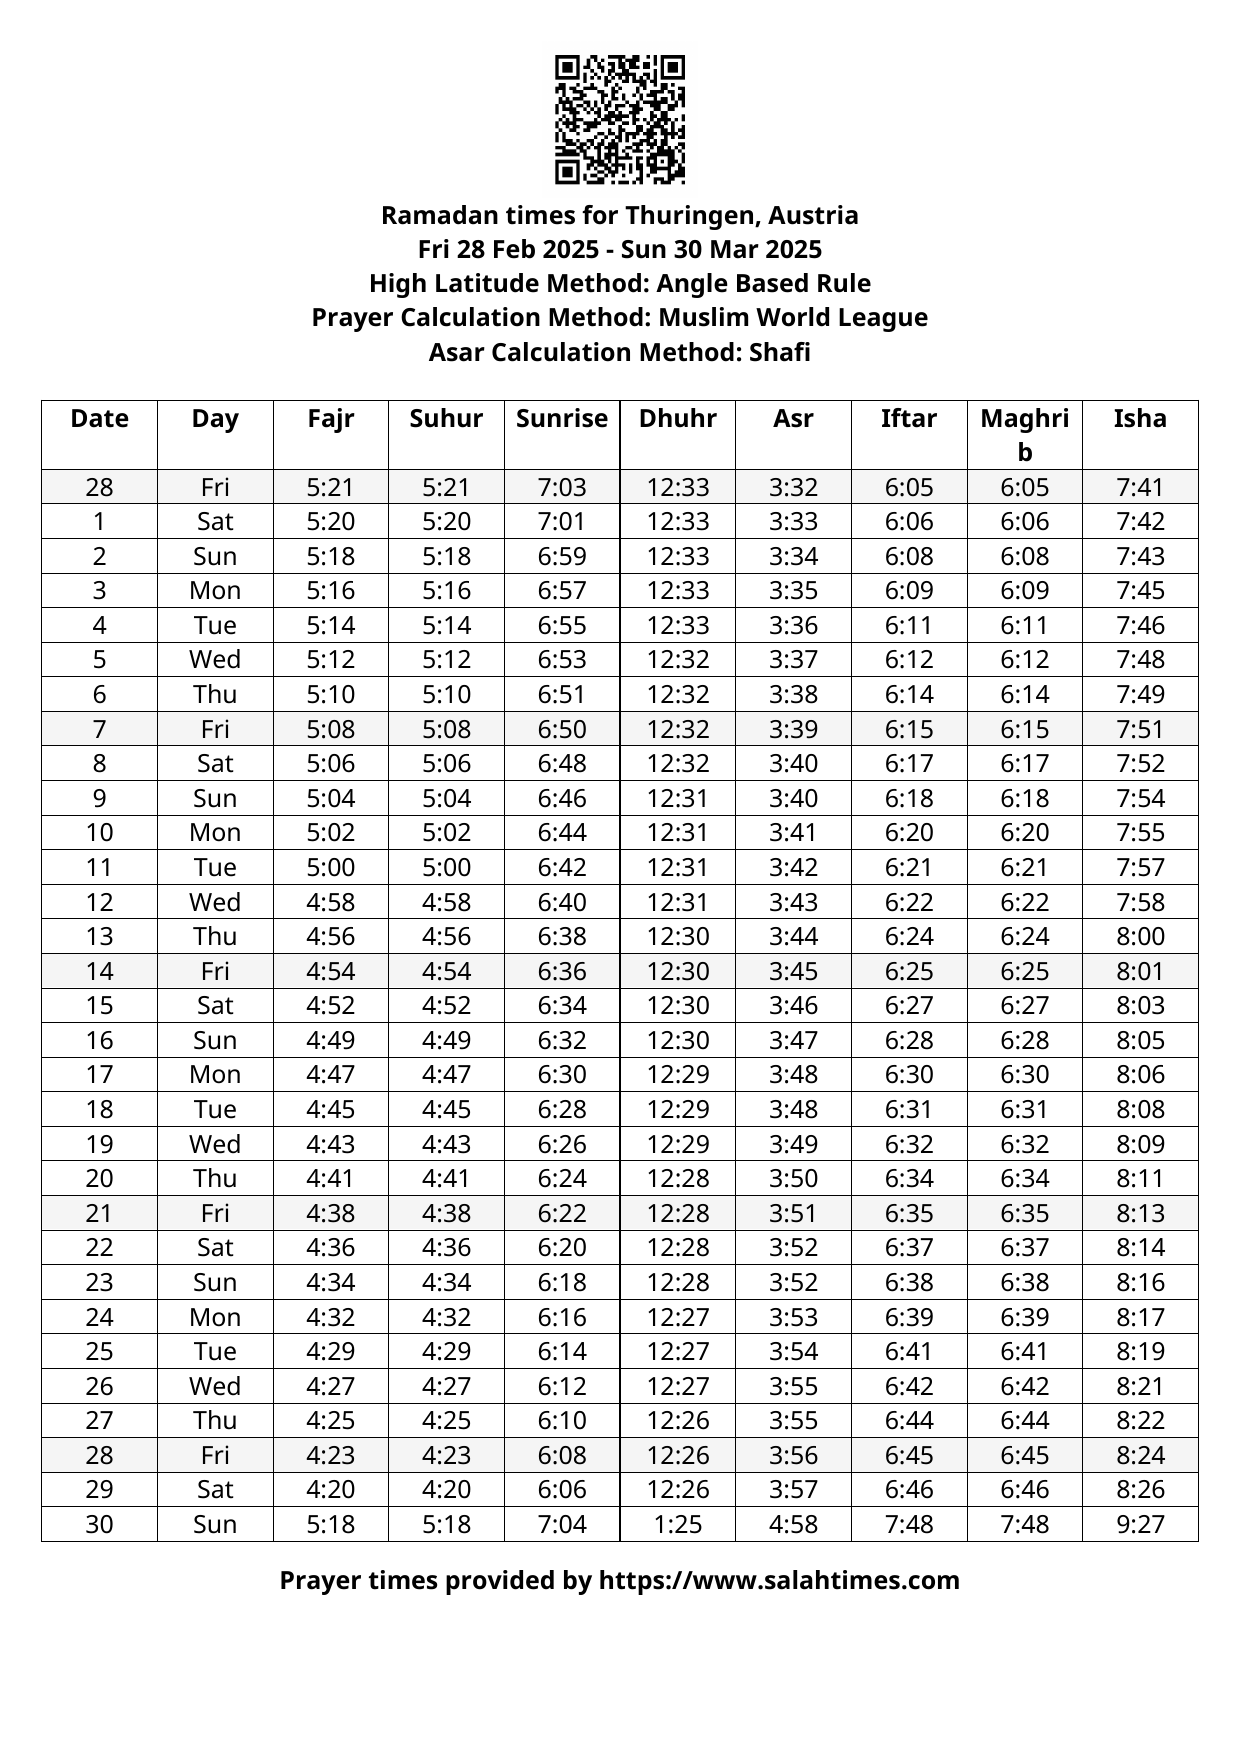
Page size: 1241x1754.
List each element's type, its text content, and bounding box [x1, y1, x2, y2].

table_cell 8:03 [1083, 989, 1198, 1022]
table_cell Thu [158, 919, 273, 953]
table_cell 12:28 [621, 1161, 735, 1195]
table_cell 5:02 [274, 816, 388, 849]
table_cell 6:18 [968, 781, 1082, 814]
table_cell 7:01 [505, 504, 619, 538]
table_cell 4:36 [389, 1231, 504, 1264]
table_cell 6:27 [852, 989, 967, 1022]
table_cell 3:43 [736, 885, 851, 918]
table_header Fajr [274, 401, 388, 469]
table_cell 4:58 [736, 1507, 851, 1541]
table_cell Fri [158, 470, 273, 503]
table_cell 3:47 [736, 1023, 851, 1057]
table_cell 4:47 [274, 1058, 388, 1091]
table_cell 6:38 [968, 1265, 1082, 1299]
table_cell 12:33 [621, 539, 735, 572]
table_header Suhur [389, 401, 504, 469]
table_cell 20 [42, 1161, 157, 1195]
table_cell Tue [158, 608, 273, 642]
table_cell 7:55 [1083, 816, 1198, 849]
table_cell Fri [158, 712, 273, 745]
table_cell 3:34 [736, 539, 851, 572]
table_cell 11 [42, 850, 157, 884]
table_cell 8:05 [1083, 1023, 1198, 1057]
table_cell 5:16 [274, 574, 388, 607]
table_cell 4:27 [389, 1369, 504, 1402]
table_cell 8:14 [1083, 1231, 1198, 1264]
table_cell 6:16 [505, 1300, 619, 1333]
table_cell 6:36 [505, 954, 619, 987]
table_cell 6:31 [852, 1092, 967, 1126]
table_cell 7:52 [1083, 746, 1198, 780]
table_cell Mon [158, 1300, 273, 1333]
table_cell 4:56 [274, 919, 388, 953]
table_cell 6:42 [852, 1369, 967, 1402]
table_cell 4 [42, 608, 157, 642]
table_cell 6:51 [505, 677, 619, 711]
table_cell 5:08 [389, 712, 504, 745]
text Asar Calculation Method: Shafi [42, 334, 1198, 368]
table_cell 12:30 [621, 919, 735, 953]
table_cell 4:52 [389, 989, 504, 1022]
table_cell 6:30 [852, 1058, 967, 1091]
table_cell 6:44 [505, 816, 619, 849]
table_cell 6:14 [968, 677, 1082, 711]
table_cell 4:20 [389, 1473, 504, 1506]
table_cell Tue [158, 1334, 273, 1368]
table_cell 4:58 [389, 885, 504, 918]
table_cell 4:25 [274, 1404, 388, 1437]
table_cell 1 [42, 504, 157, 538]
table_cell 4:41 [274, 1161, 388, 1195]
table_cell 9:27 [1083, 1507, 1198, 1541]
table_cell Sun [158, 1023, 273, 1057]
table_cell 15 [42, 989, 157, 1022]
table_cell 6:27 [968, 989, 1082, 1022]
table_cell 7:48 [852, 1507, 967, 1541]
table_cell 4:27 [274, 1369, 388, 1402]
table_cell 3:33 [736, 504, 851, 538]
table_cell 12:31 [621, 885, 735, 918]
table_cell 4:54 [274, 954, 388, 987]
table_cell 12:27 [621, 1300, 735, 1333]
table_cell 6:42 [968, 1369, 1082, 1402]
table_cell 4:56 [389, 919, 504, 953]
table_cell Fri [158, 954, 273, 987]
table_cell 4:29 [389, 1334, 504, 1368]
table_cell 5:08 [274, 712, 388, 745]
table_cell 4:49 [274, 1023, 388, 1057]
table_cell 7:46 [1083, 608, 1198, 642]
table_cell 12:33 [621, 608, 735, 642]
table_cell 6:35 [852, 1196, 967, 1229]
table_cell 12:26 [621, 1438, 735, 1472]
table_header Iftar [852, 401, 967, 469]
table_cell 6:57 [505, 574, 619, 607]
table_cell 7:58 [1083, 885, 1198, 918]
table_cell Fri [158, 1438, 273, 1472]
table_cell 6:39 [852, 1300, 967, 1333]
table_cell 5:12 [274, 643, 388, 676]
table_cell 3:54 [736, 1334, 851, 1368]
table_cell Mon [158, 1058, 273, 1091]
table_cell Wed [158, 643, 273, 676]
table_cell 7:42 [1083, 504, 1198, 538]
table_cell 5:14 [389, 608, 504, 642]
table_cell 3:55 [736, 1369, 851, 1402]
table_cell Sat [158, 746, 273, 780]
table_cell 3:37 [736, 643, 851, 676]
table_cell 12 [42, 885, 157, 918]
table_header Asr [736, 401, 851, 469]
table_cell 3:52 [736, 1231, 851, 1264]
table_cell 12:30 [621, 954, 735, 987]
table_cell 19 [42, 1127, 157, 1160]
text Prayer Calculation Method: Muslim World League [42, 300, 1198, 334]
table_cell 5:21 [389, 470, 504, 503]
table_cell 3:40 [736, 781, 851, 814]
table_cell 12:33 [621, 470, 735, 503]
table_cell 6:32 [968, 1127, 1082, 1160]
table_cell 6:30 [505, 1058, 619, 1091]
table_cell 8:19 [1083, 1334, 1198, 1368]
table_cell 27 [42, 1404, 157, 1437]
table_cell 30 [42, 1507, 157, 1541]
table_cell 6:08 [968, 539, 1082, 572]
table_cell 6:31 [968, 1092, 1082, 1126]
table_cell 4:29 [274, 1334, 388, 1368]
table_cell 12:33 [621, 504, 735, 538]
table_cell 6:34 [505, 989, 619, 1022]
table_cell 6:05 [852, 470, 967, 503]
table_cell 6:22 [968, 885, 1082, 918]
table_cell 6:32 [505, 1023, 619, 1057]
table_cell 12:31 [621, 816, 735, 849]
table_cell 6:53 [505, 643, 619, 676]
table_cell 3:48 [736, 1092, 851, 1126]
table_cell 8:13 [1083, 1196, 1198, 1229]
table_cell 12:26 [621, 1473, 735, 1506]
text High Latitude Method: Angle Based Rule [42, 266, 1198, 300]
table_cell 12:27 [621, 1369, 735, 1402]
table_cell 12:32 [621, 746, 735, 780]
table_cell 5:04 [389, 781, 504, 814]
table_cell 4:36 [274, 1231, 388, 1264]
table_cell 7:04 [505, 1507, 619, 1541]
table_cell 4:23 [389, 1438, 504, 1472]
table_cell 6:41 [852, 1334, 967, 1368]
table_cell 6:44 [968, 1404, 1082, 1437]
table_cell 16 [42, 1023, 157, 1057]
table_cell Thu [158, 677, 273, 711]
table_cell 26 [42, 1369, 157, 1402]
table_cell 8:17 [1083, 1300, 1198, 1333]
table_cell 6:15 [968, 712, 1082, 745]
table_header Maghrib [968, 401, 1082, 469]
table_cell 5:10 [274, 677, 388, 711]
table_cell 24 [42, 1300, 157, 1333]
table_cell 8:11 [1083, 1161, 1198, 1195]
table_cell 18 [42, 1092, 157, 1126]
table_cell 5:18 [274, 539, 388, 572]
table_cell 12:31 [621, 850, 735, 884]
table_cell 3:48 [736, 1058, 851, 1091]
table_cell 6:06 [968, 504, 1082, 538]
table_cell 3 [42, 574, 157, 607]
table_cell 3:41 [736, 816, 851, 849]
table_cell 8 [42, 746, 157, 780]
text Fri 28 Feb 2025 - Sun 30 Mar 2025 [42, 232, 1198, 266]
table_cell 5:00 [274, 850, 388, 884]
table_cell 8:06 [1083, 1058, 1198, 1091]
table_cell 4:58 [274, 885, 388, 918]
table_cell 7:45 [1083, 574, 1198, 607]
table_cell 5:18 [389, 539, 504, 572]
table_cell 5:16 [389, 574, 504, 607]
table_cell 2 [42, 539, 157, 572]
table_cell 6:25 [852, 954, 967, 987]
table_cell 12:29 [621, 1127, 735, 1160]
table_cell 22 [42, 1231, 157, 1264]
table_cell 6:41 [968, 1334, 1082, 1368]
table_cell 3:53 [736, 1300, 851, 1333]
table_cell 3:44 [736, 919, 851, 953]
table_cell 6:32 [852, 1127, 967, 1160]
table_cell 3:39 [736, 712, 851, 745]
table_cell 8:26 [1083, 1473, 1198, 1506]
table_cell 6:17 [852, 746, 967, 780]
table_cell 5:06 [389, 746, 504, 780]
table_cell Thu [158, 1404, 273, 1437]
table_cell Mon [158, 574, 273, 607]
table_cell 8:16 [1083, 1265, 1198, 1299]
table_cell 6:38 [852, 1265, 967, 1299]
table_cell 6:18 [505, 1265, 619, 1299]
table_cell 6:17 [968, 746, 1082, 780]
table_cell 6:28 [852, 1023, 967, 1057]
table_cell 7:43 [1083, 539, 1198, 572]
table_cell 5:12 [389, 643, 504, 676]
table_cell 5:21 [274, 470, 388, 503]
table_cell 3:52 [736, 1265, 851, 1299]
table_cell 8:08 [1083, 1092, 1198, 1126]
table_header Sunrise [505, 401, 619, 469]
table_cell 4:23 [274, 1438, 388, 1472]
table_cell 7:48 [1083, 643, 1198, 676]
table_cell 6:26 [505, 1127, 619, 1160]
text Prayer times provided by https://www.salahtimes.com [42, 1563, 1198, 1597]
table_cell 4:52 [274, 989, 388, 1022]
table_cell 8:09 [1083, 1127, 1198, 1160]
table_cell 12:32 [621, 712, 735, 745]
table_cell 6 [42, 677, 157, 711]
table_cell 7:49 [1083, 677, 1198, 711]
table_cell 3:35 [736, 574, 851, 607]
table_cell 4:43 [389, 1127, 504, 1160]
table_cell 6:44 [852, 1404, 967, 1437]
text Ramadan times for Thuringen, Austria [42, 198, 1198, 232]
picture [542, 41, 699, 198]
table_cell 6:24 [968, 919, 1082, 953]
table_cell 6:46 [968, 1473, 1082, 1506]
table_cell 4:41 [389, 1161, 504, 1195]
table_cell Sat [158, 1473, 273, 1506]
table_cell 7:48 [968, 1507, 1082, 1541]
table_cell 6:11 [968, 608, 1082, 642]
table_cell 3:57 [736, 1473, 851, 1506]
table_cell 17 [42, 1058, 157, 1091]
table_cell 8:00 [1083, 919, 1198, 953]
table_cell 6:14 [852, 677, 967, 711]
table_cell 6:20 [505, 1231, 619, 1264]
table_header Dhuhr [621, 401, 735, 469]
table_header Day [158, 401, 273, 469]
table_cell 3:49 [736, 1127, 851, 1160]
table_cell 4:54 [389, 954, 504, 987]
table_cell 6:06 [852, 504, 967, 538]
table_cell 4:20 [274, 1473, 388, 1506]
table_cell 6:21 [968, 850, 1082, 884]
table_cell 5:06 [274, 746, 388, 780]
table_cell 25 [42, 1334, 157, 1368]
table_cell 6:45 [968, 1438, 1082, 1472]
table_cell 12:28 [621, 1231, 735, 1264]
table_cell 6:08 [852, 539, 967, 572]
table_cell 6:39 [968, 1300, 1082, 1333]
table_cell 3:42 [736, 850, 851, 884]
table_cell 4:43 [274, 1127, 388, 1160]
table_cell 6:12 [505, 1369, 619, 1402]
table_cell 5:02 [389, 816, 504, 849]
table_cell 6:05 [968, 470, 1082, 503]
table_cell 6:42 [505, 850, 619, 884]
table_cell 6:59 [505, 539, 619, 572]
table_cell 6:24 [852, 919, 967, 953]
table_cell Wed [158, 885, 273, 918]
table_cell 13 [42, 919, 157, 953]
table_cell 6:22 [852, 885, 967, 918]
table_cell 5:00 [389, 850, 504, 884]
table_cell 12:28 [621, 1196, 735, 1229]
table_cell 4:32 [389, 1300, 504, 1333]
table_cell 6:15 [852, 712, 967, 745]
table_cell 6:34 [968, 1161, 1082, 1195]
table_cell 12:30 [621, 989, 735, 1022]
table_cell 29 [42, 1473, 157, 1506]
table_cell 4:32 [274, 1300, 388, 1333]
table_cell Sun [158, 539, 273, 572]
table_cell 6:50 [505, 712, 619, 745]
table_cell Sun [158, 781, 273, 814]
table_cell 8:21 [1083, 1369, 1198, 1402]
table_cell 6:09 [852, 574, 967, 607]
table_cell 6:55 [505, 608, 619, 642]
table_cell 12:32 [621, 643, 735, 676]
table_cell 28 [42, 470, 157, 503]
table_cell 6:08 [505, 1438, 619, 1472]
table_cell 7 [42, 712, 157, 745]
table_cell 5:10 [389, 677, 504, 711]
table_cell 6:20 [968, 816, 1082, 849]
table_cell 6:20 [852, 816, 967, 849]
table_cell 4:34 [274, 1265, 388, 1299]
table_cell 3:36 [736, 608, 851, 642]
table_cell 12:29 [621, 1092, 735, 1126]
table_cell 6:46 [505, 781, 619, 814]
table_cell 4:45 [389, 1092, 504, 1126]
table_cell Tue [158, 850, 273, 884]
table_cell Mon [158, 816, 273, 849]
table_cell 12:29 [621, 1058, 735, 1091]
table_cell 5:14 [274, 608, 388, 642]
table_cell 6:11 [852, 608, 967, 642]
table_cell 3:45 [736, 954, 851, 987]
table_cell 6:06 [505, 1473, 619, 1506]
table_cell 5:20 [389, 504, 504, 538]
table_cell 3:50 [736, 1161, 851, 1195]
table_cell 10 [42, 816, 157, 849]
table_cell 7:57 [1083, 850, 1198, 884]
table_header Date [42, 401, 157, 469]
table_cell 6:21 [852, 850, 967, 884]
table_cell 7:51 [1083, 712, 1198, 745]
table_cell 8:01 [1083, 954, 1198, 987]
table_cell 6:18 [852, 781, 967, 814]
table_cell Tue [158, 1092, 273, 1126]
table_cell Wed [158, 1127, 273, 1160]
table_cell 5:18 [389, 1507, 504, 1541]
table_cell 6:28 [505, 1092, 619, 1126]
table_cell 4:45 [274, 1092, 388, 1126]
table_cell 12:33 [621, 574, 735, 607]
table_cell 7:41 [1083, 470, 1198, 503]
table_cell Sat [158, 989, 273, 1022]
table_cell 3:55 [736, 1404, 851, 1437]
table_cell 28 [42, 1438, 157, 1472]
table_cell 6:40 [505, 885, 619, 918]
table_cell 4:34 [389, 1265, 504, 1299]
table_cell 7:54 [1083, 781, 1198, 814]
table_cell 1:25 [621, 1507, 735, 1541]
table_cell 23 [42, 1265, 157, 1299]
table_cell 6:38 [505, 919, 619, 953]
table_cell 12:30 [621, 1023, 735, 1057]
table_cell 6:24 [505, 1161, 619, 1195]
table_cell Sat [158, 504, 273, 538]
table_cell 6:25 [968, 954, 1082, 987]
table_cell 7:03 [505, 470, 619, 503]
table_cell 6:10 [505, 1404, 619, 1437]
table_cell 6:12 [968, 643, 1082, 676]
table_cell Fri [158, 1196, 273, 1229]
table_cell 5:20 [274, 504, 388, 538]
table_cell 8:24 [1083, 1438, 1198, 1472]
table_cell 6:37 [852, 1231, 967, 1264]
table_cell 6:14 [505, 1334, 619, 1368]
table_cell 12:26 [621, 1404, 735, 1437]
table_cell 4:47 [389, 1058, 504, 1091]
table_cell 12:31 [621, 781, 735, 814]
table_cell 6:30 [968, 1058, 1082, 1091]
table_cell 6:37 [968, 1231, 1082, 1264]
table_cell 3:32 [736, 470, 851, 503]
table_cell 6:46 [852, 1473, 967, 1506]
table_cell Sun [158, 1507, 273, 1541]
table_cell 3:46 [736, 989, 851, 1022]
table_cell 6:28 [968, 1023, 1082, 1057]
table_cell 6:34 [852, 1161, 967, 1195]
table_cell 3:40 [736, 746, 851, 780]
table_cell Wed [158, 1369, 273, 1402]
table_cell 6:35 [968, 1196, 1082, 1229]
table_cell 9 [42, 781, 157, 814]
table_cell 6:45 [852, 1438, 967, 1472]
table_cell 6:12 [852, 643, 967, 676]
table_cell Sat [158, 1231, 273, 1264]
table_cell 6:48 [505, 746, 619, 780]
table_cell Sun [158, 1265, 273, 1299]
table_cell 8:22 [1083, 1404, 1198, 1437]
table_cell 5 [42, 643, 157, 676]
table_cell 3:56 [736, 1438, 851, 1472]
table_cell 6:09 [968, 574, 1082, 607]
table_cell 4:25 [389, 1404, 504, 1437]
table_cell 4:49 [389, 1023, 504, 1057]
table_cell 12:32 [621, 677, 735, 711]
table_cell 4:38 [274, 1196, 388, 1229]
table_cell 21 [42, 1196, 157, 1229]
table_cell 4:38 [389, 1196, 504, 1229]
table_cell 12:28 [621, 1265, 735, 1299]
table_cell 5:18 [274, 1507, 388, 1541]
table_cell 3:51 [736, 1196, 851, 1229]
table_cell 6:22 [505, 1196, 619, 1229]
table_cell 3:38 [736, 677, 851, 711]
table_cell 14 [42, 954, 157, 987]
table_header Isha [1083, 401, 1198, 469]
table_cell 5:04 [274, 781, 388, 814]
table_cell 12:27 [621, 1334, 735, 1368]
table_cell Thu [158, 1161, 273, 1195]
